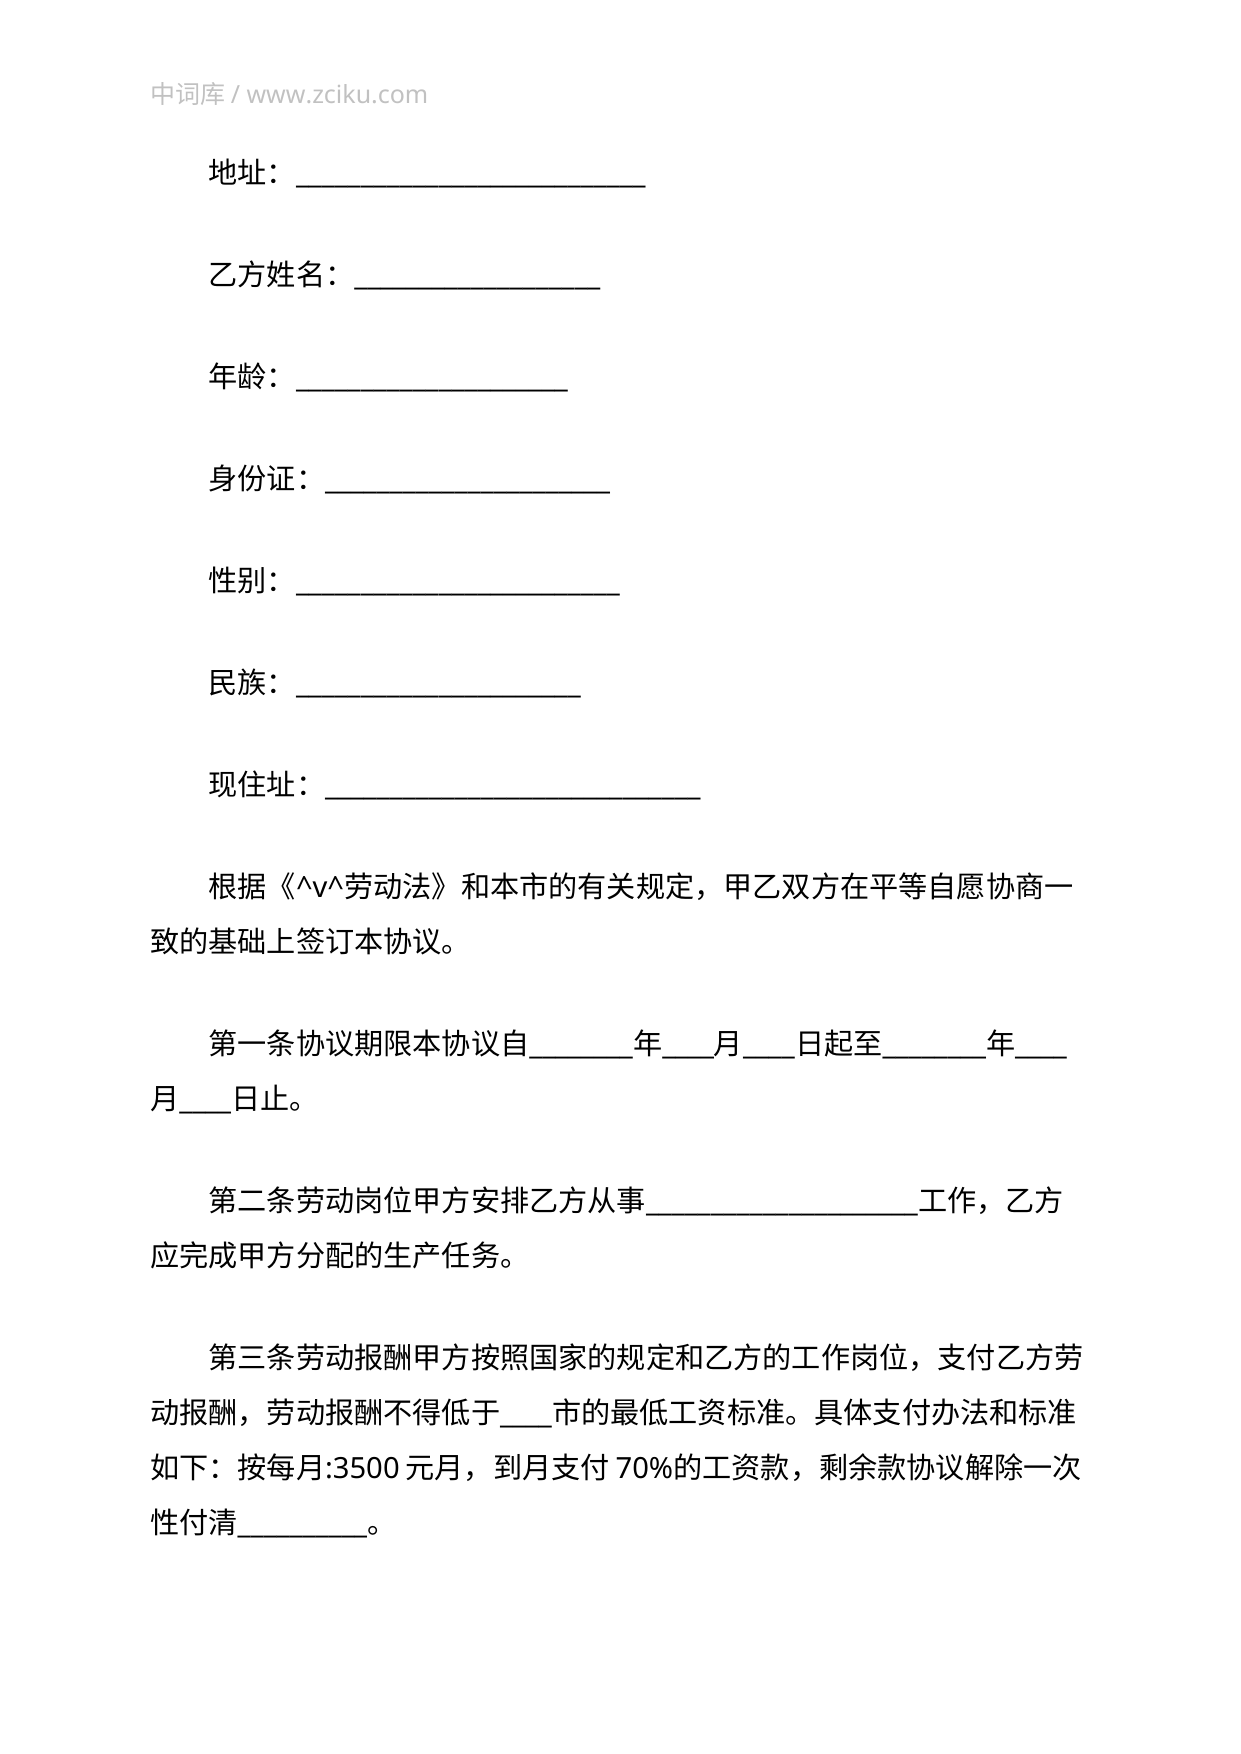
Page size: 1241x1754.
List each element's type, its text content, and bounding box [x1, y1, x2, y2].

text 民族：______________________ [150, 660, 1090, 702]
text 第二条劳动岗位甲方安排乙方从事_____________________工作，乙方应完成甲方分配的生产任务。 [150, 1178, 1090, 1275]
text 年龄：_____________________ [150, 354, 1090, 396]
text 根据《^v^劳动法》和本市的有关规定，甲乙双方在平等自愿协商一致的基础上签订本协议。 [150, 864, 1090, 961]
text 地址：___________________________ [150, 150, 1090, 192]
text 第一条协议期限本协议自________年____月____日起至________年____月____日止。 [150, 1021, 1090, 1118]
text 乙方姓名：___________________ [150, 252, 1090, 294]
text 身份证：______________________ [150, 456, 1090, 498]
text 性别：_________________________ [150, 558, 1090, 600]
text 第三条劳动报酬甲方按照国家的规定和乙方的工作岗位，支付乙方劳动报酬，劳动报酬不得低于____市的最低工资标准。具体支付办法和标准如下：按每月:3500元月，到月支付70%的工资款，剩余款协议解除一次性付清__________。 [150, 1334, 1090, 1542]
text 现住址：_____________________________ [150, 762, 1090, 804]
